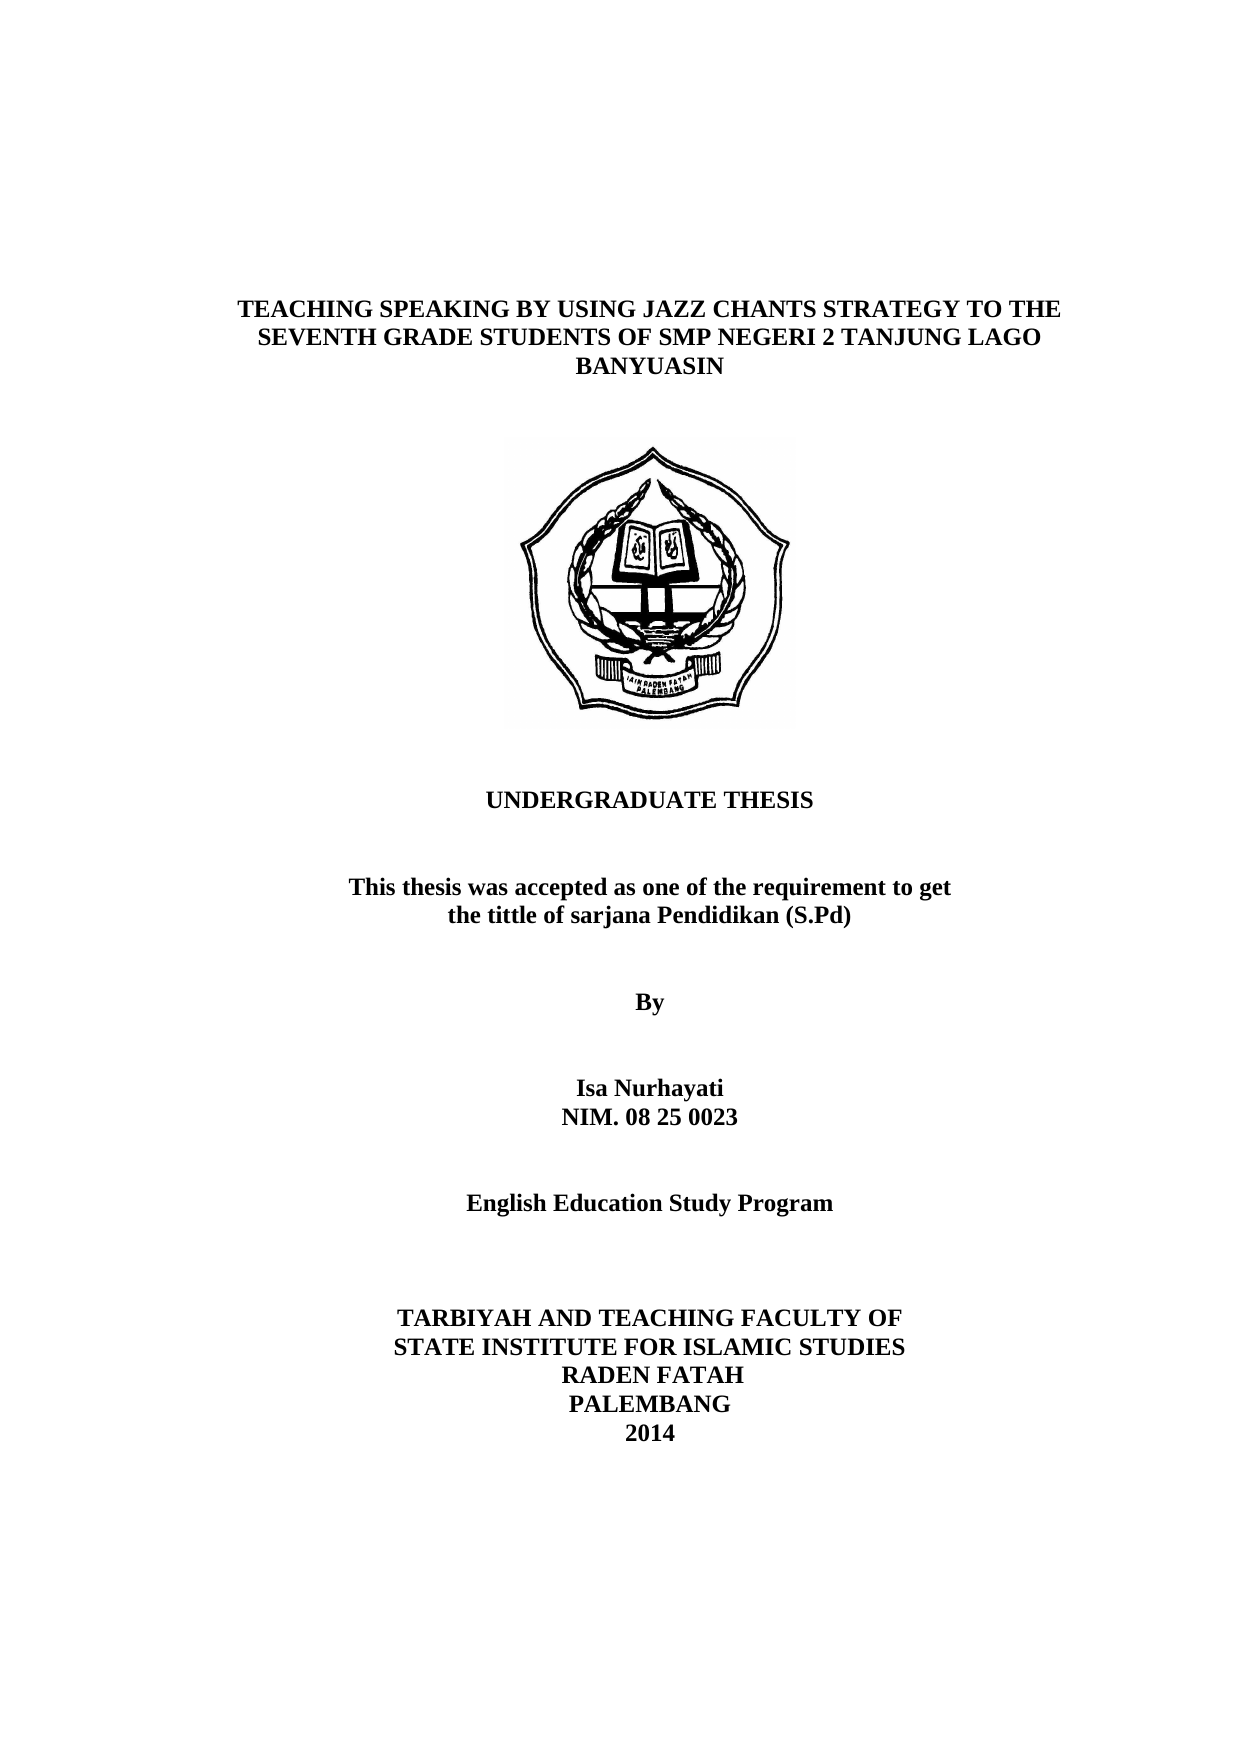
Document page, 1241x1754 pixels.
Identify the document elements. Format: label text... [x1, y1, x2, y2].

picture [503, 437, 796, 729]
text English Education Study Program [236, 1188, 1063, 1217]
list TEACHING SPEAKING BY USING JAZZ CHANTS STRATEGY TO THE SEVENTH GRADE STUDENTS OF SMP NEGERI 2 TANJUNG LAGO BANYUASIN [236, 294, 1063, 380]
text PALEMBANG [236, 1389, 1063, 1418]
text By [236, 987, 1063, 1016]
text Isa Nurhayati [236, 1073, 1063, 1102]
text 2014 [236, 1418, 1063, 1447]
text STATE INSTITUTE FOR ISLAMIC STUDIES [236, 1332, 1063, 1361]
text UNDERGRADUATE THESIS [236, 786, 1063, 814]
text NIM. 08 25 0023 [236, 1102, 1063, 1131]
text TARBIYAH AND TEACHING FACULTY OF [236, 1303, 1063, 1332]
text This thesis was accepted as one of the requirement to get [236, 872, 1063, 901]
text the tittle of sarjana Pendidikan (S.Pd) [236, 901, 1063, 929]
text RADEN FATAH [236, 1361, 1063, 1389]
